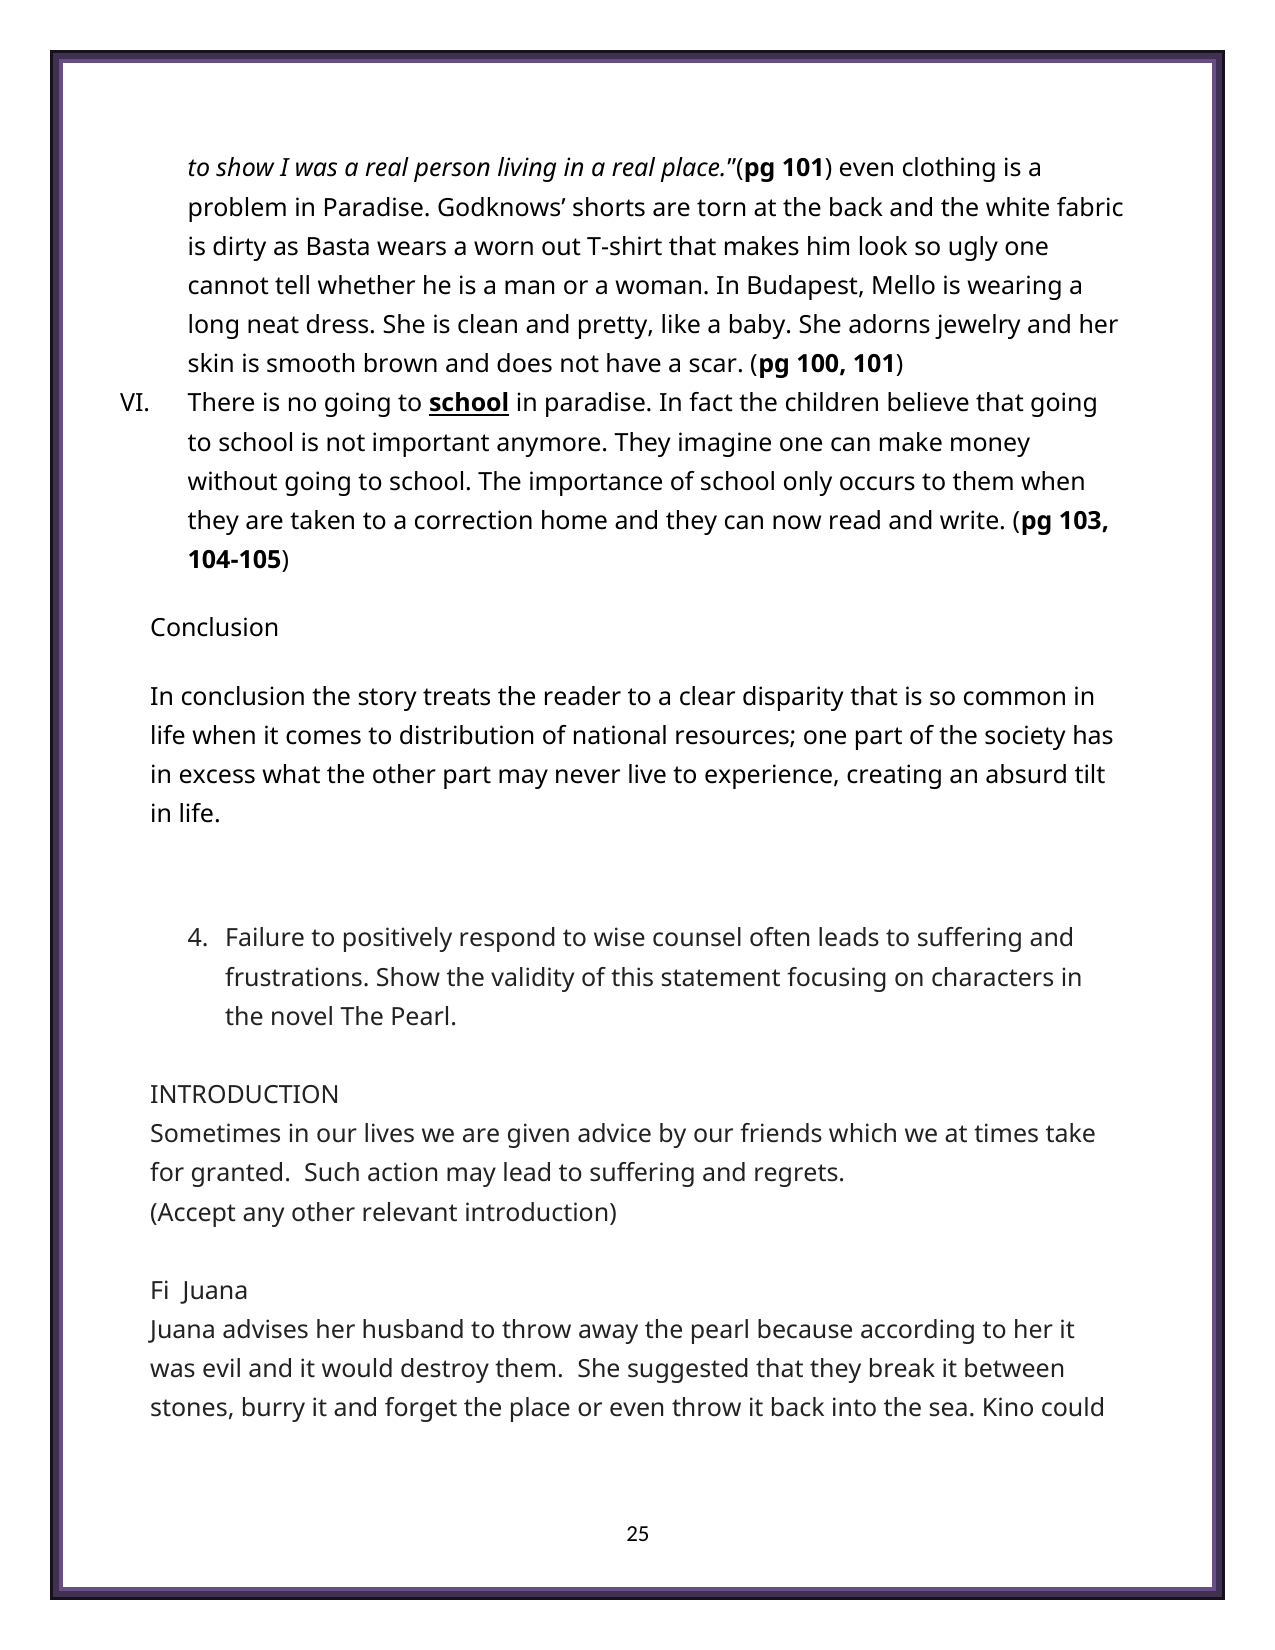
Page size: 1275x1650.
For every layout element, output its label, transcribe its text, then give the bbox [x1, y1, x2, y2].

text (Accept any other relevant introduction) [150, 1194, 1125, 1228]
text In conclusion the story treats the reader to a clear disparity that is so common in life when it comes to distribution of national resources; one part of the society has in excess what the other part may never live to experience, creating an absurd tilt in life. [150, 678, 1125, 830]
list There is no going to school in paradise. In fact the children believe that going to school is not important anymore. They imagine one can make money without going to school. The importance of school only occurs to them when they are taken to a correction home and they can now read and write. (pg 103, 104-105) [150, 385, 1125, 576]
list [150, 150, 1125, 380]
text Fi Juana [150, 1272, 1125, 1307]
text Sometimes in our lives we are given advice by our friends which we at times take for granted. Such action may lead to suffering and regrets. [150, 1116, 1125, 1189]
list Failure to positively respond to wise counsel often leads to suffering and frustrations. Show the validity of this statement focusing on characters in the novel The Pearl. [187, 920, 1125, 1032]
text INTRODUCTION [150, 1077, 1125, 1111]
text Conclusion [150, 610, 1125, 644]
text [150, 1312, 1125, 1424]
